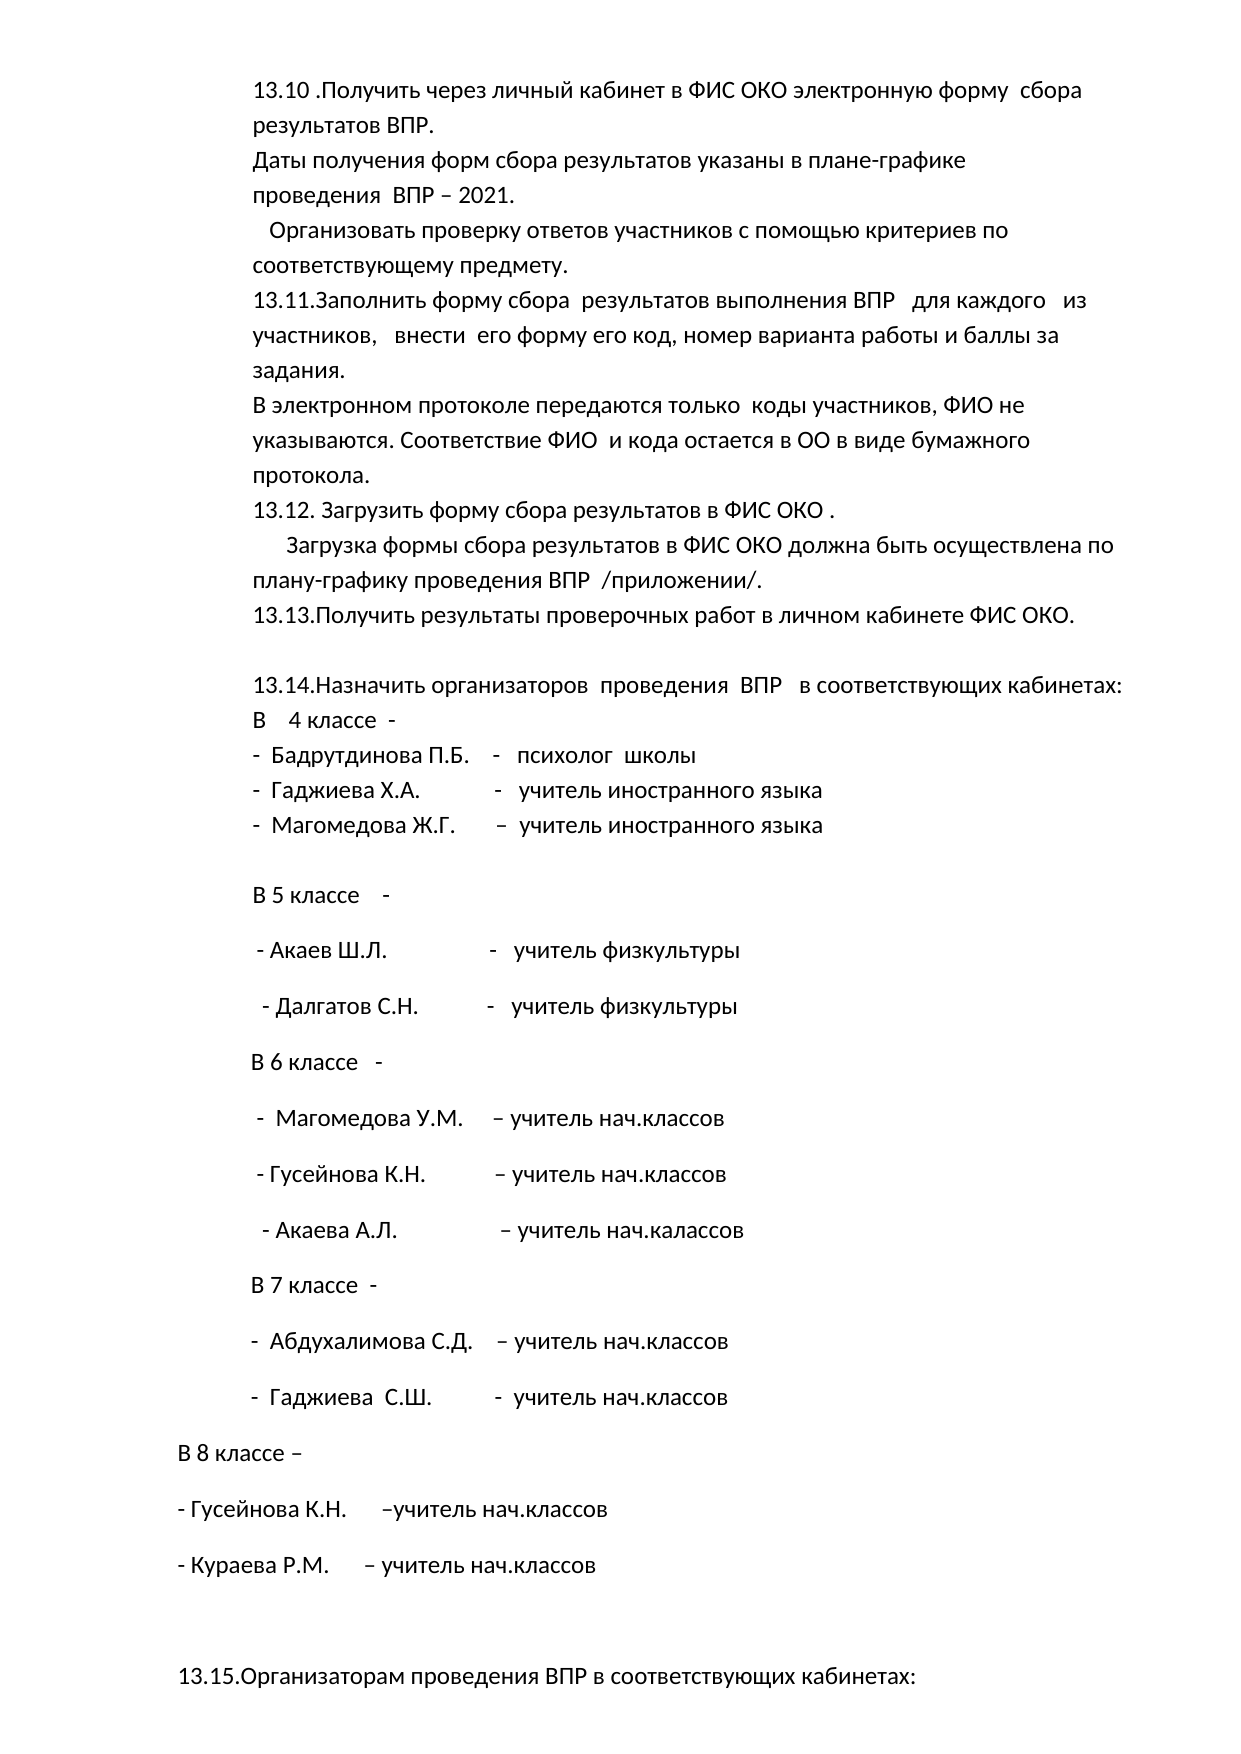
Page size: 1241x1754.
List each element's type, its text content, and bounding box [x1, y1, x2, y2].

list 13.10 .Получить через личный кабинет в ФИС ОКО электронную форму сбора результатов ВПР. [252, 74, 1152, 139]
text - Гусейнова К.Н. – учитель нач.классов [177, 1158, 1152, 1188]
list проведения ВПР – 2021. [252, 179, 1152, 209]
list В 4 классе - [252, 704, 1152, 734]
list 13.12. Загрузить форму сбора результатов в ФИС ОКО . [252, 494, 1152, 524]
text - Далгатов С.Н. - учитель физкультуры [177, 991, 1152, 1021]
list Даты получения форм сбора результатов указаны в плане-графике [252, 144, 1152, 174]
list 13.11.Заполнить форму сбора результатов выполнения ВПР для каждого из участников, внести его форму его код, номер варианта работы и баллы за [252, 284, 1152, 349]
list задания. [252, 354, 1152, 384]
text - Гусейнова К.Н. –учитель нач.классов [177, 1493, 1152, 1523]
text - Магомедова У.М. – учитель нач.классов [177, 1102, 1152, 1133]
text В 6 классе - [177, 1046, 1152, 1077]
list 13.13.Получить результаты проверочных работ в личном кабинете ФИС ОКО. [252, 599, 1152, 629]
text 13.15.Организаторам проведения ВПР в соответствующих кабинетах: [177, 1661, 1152, 1691]
list - Бадрутдинова П.Б. - психолог школы [252, 739, 1152, 769]
list В электронном протоколе передаются только коды участников, ФИО не указываются. Соответствие ФИО и кода остается в ОО в виде бумажного протокола. [252, 389, 1152, 489]
list 13.14.Назначить организаторов проведения ВПР в соответствующих кабинетах: [252, 669, 1152, 699]
text - Абдухалимова С.Д. – учитель нач.классов [177, 1326, 1152, 1356]
list В 5 классе - [252, 879, 1152, 909]
list Организовать проверку ответов участников с помощью критериев по соответствующему предмету. [252, 214, 1152, 279]
list Загрузка формы сбора результатов в ФИС ОКО должна быть осуществлена по плану-графику проведения ВПР /приложении/. [252, 529, 1152, 594]
list - Магомедова Ж.Г. – учитель иностранного языка [252, 809, 1152, 839]
text - Гаджиева С.Ш. - учитель нач.классов [177, 1381, 1152, 1412]
text В 8 классе – [177, 1437, 1152, 1468]
text - Кураева Р.М. – учитель нач.классов [177, 1549, 1152, 1579]
text - Акаев Ш.Л. - учитель физкультуры [177, 935, 1152, 965]
text В 7 классе - [177, 1270, 1152, 1300]
text - Акаева А.Л. – учитель нач.калассов [177, 1214, 1152, 1244]
list - Гаджиева Х.А. - учитель иностранного языка [252, 774, 1152, 804]
